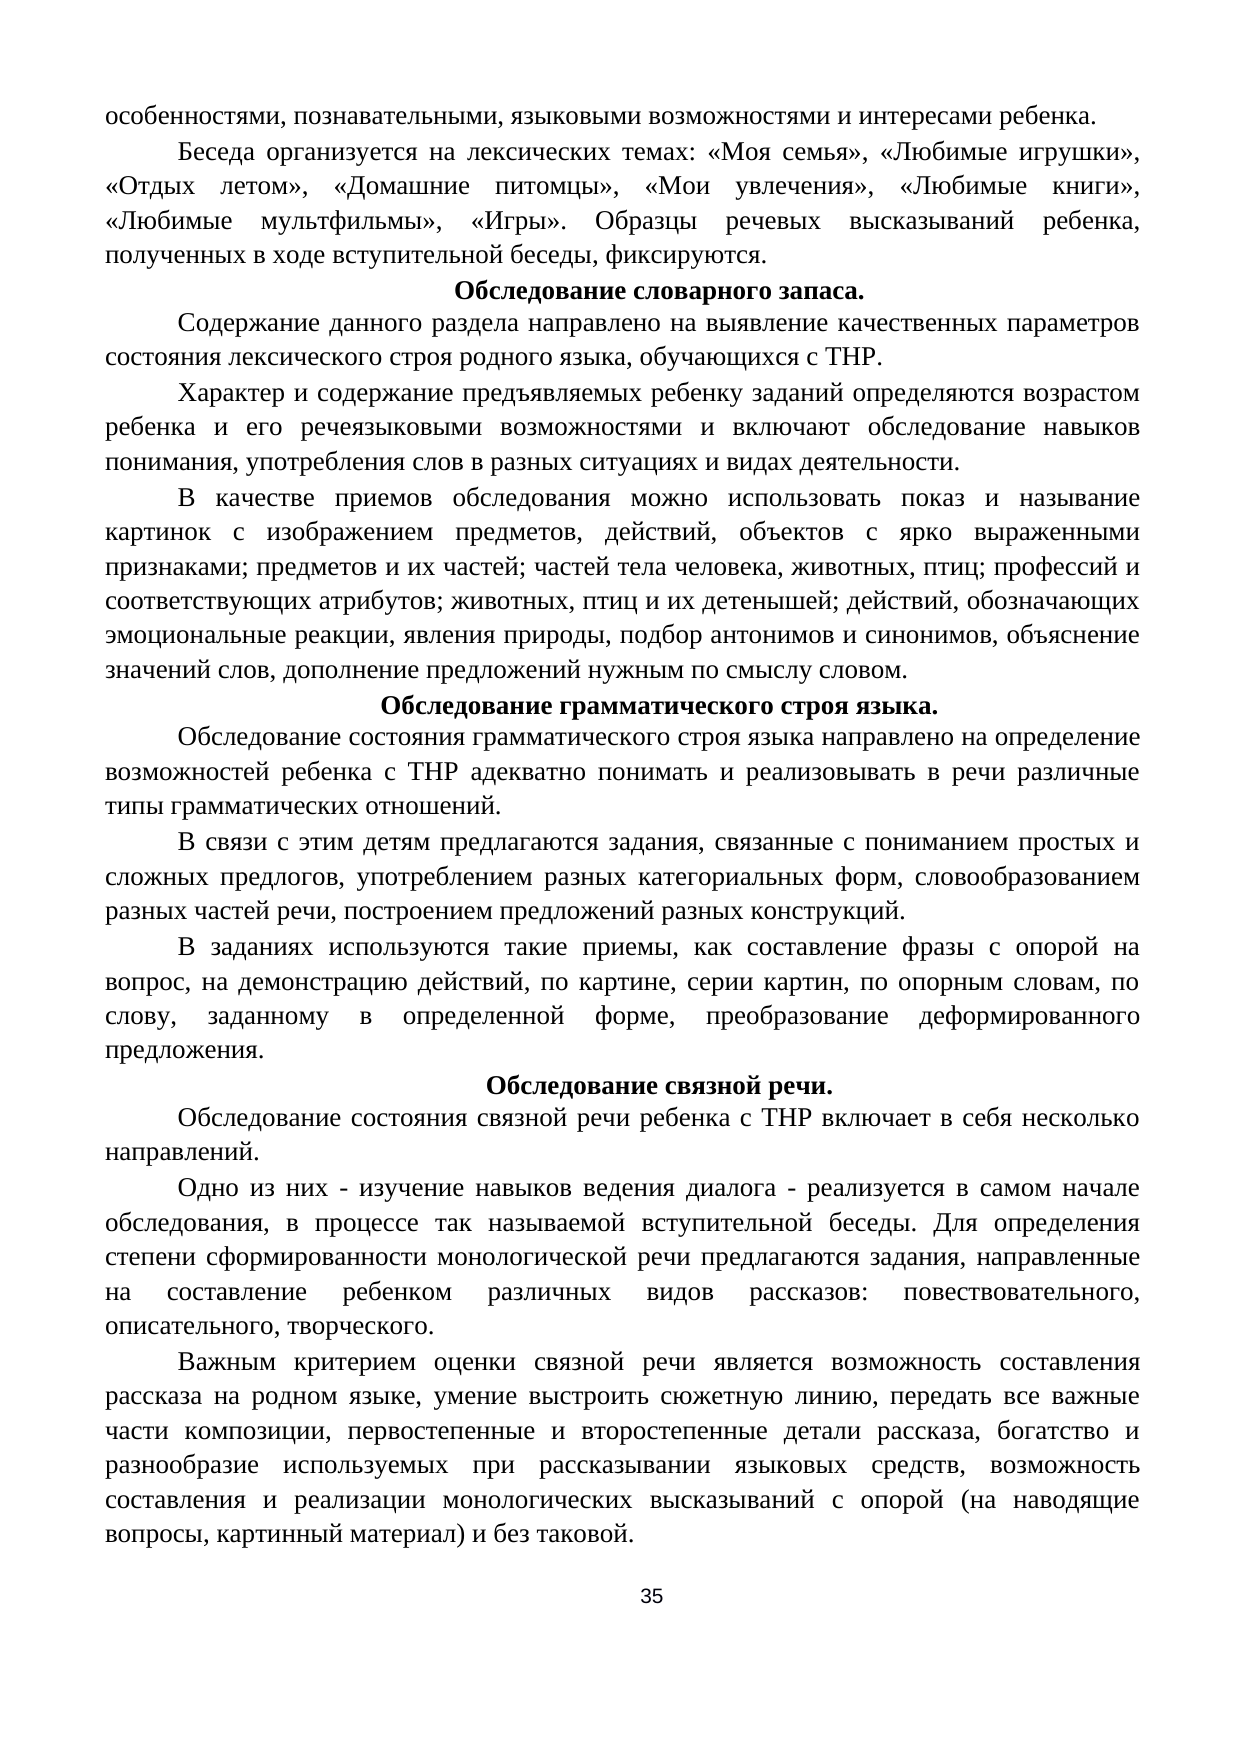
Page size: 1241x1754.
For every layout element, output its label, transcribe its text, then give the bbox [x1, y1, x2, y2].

text Характер и содержание предъявляемых ребенку заданий определяются возрастом ребенка и его речеязыковыми возможностями и включают обследование навыков понимания, употребления слов в разных ситуациях и видах деятельности. [105, 376, 1141, 476]
text Обследование грамматического строя языка. [177, 689, 1141, 720]
text Обследование состояния связной речи ребенка с ТНР включает в себя несколько направлений. [105, 1101, 1141, 1167]
text В заданиях используются такие приемы, как составление фразы с опорой на вопрос, на демонстрацию действий, по картине, серии картин, по опорным словам, по слову, заданному в определенной форме, преобразование деформированного предложения. [105, 930, 1141, 1065]
text В связи с этим детям предлагаются задания, связанные с пониманием простых и сложных предлогов, употреблением разных категориальных форм, словообразованием разных частей речи, построением предложений разных конструкций. [105, 825, 1141, 925]
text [105, 99, 1141, 130]
text Содержание данного раздела направлено на выявление качественных параметров состояния лексического строя родного языка, обучающихся с ТНР. [105, 306, 1141, 371]
text В качестве приемов обследования можно использовать показ и называние картинок с изображением предметов, действий, объектов с ярко выраженными признаками; предметов и их частей; частей тела человека, животных, птиц; профессий и соответствующих атрибутов; животных, птиц и их детенышей; действий, обозначающих эмоциональные реакции, явления природы, подбор антонимов и синонимов, объяснение значений слов, дополнение предложений нужным по смыслу словом. [105, 481, 1141, 684]
text Обследование связной речи. [177, 1069, 1141, 1101]
text Одно из них - изучение навыков ведения диалога - реализуется в самом начале обследования, в процессе так называемой вступительной беседы. Для определения степени сформированности монологической речи предлагаются задания, направленные на составление ребенком различных видов рассказов: повествовательного, описательного, творческого. [105, 1171, 1141, 1340]
text Важным критерием оценки связной речи является возможность составления рассказа на родном языке, умение выстроить сюжетную линию, передать все важные части композиции, первостепенные и второстепенные детали рассказа, богатство и разнообразие используемых при рассказывании языковых средств, возможность составления и реализации монологических высказываний с опорой (на наводящие вопросы, картинный материал) и без таковой. [105, 1345, 1141, 1548]
text Обследование словарного запаса. [177, 274, 1141, 305]
text Обследование состояния грамматического строя языка направлено на определение возможностей ребенка с ТНР адекватно понимать и реализовывать в речи различные типы грамматических отношений. [105, 721, 1141, 821]
text Беседа организуется на лексических темах: «Моя семья», «Любимые игрушки», «Отдых летом», «Домашние питомцы», «Мои увлечения», «Любимые книги», «Любимые мультфильмы», «Игры». Образцы речевых высказываний ребенка, полученных в ходе вступительной беседы, фиксируются. [105, 135, 1141, 269]
